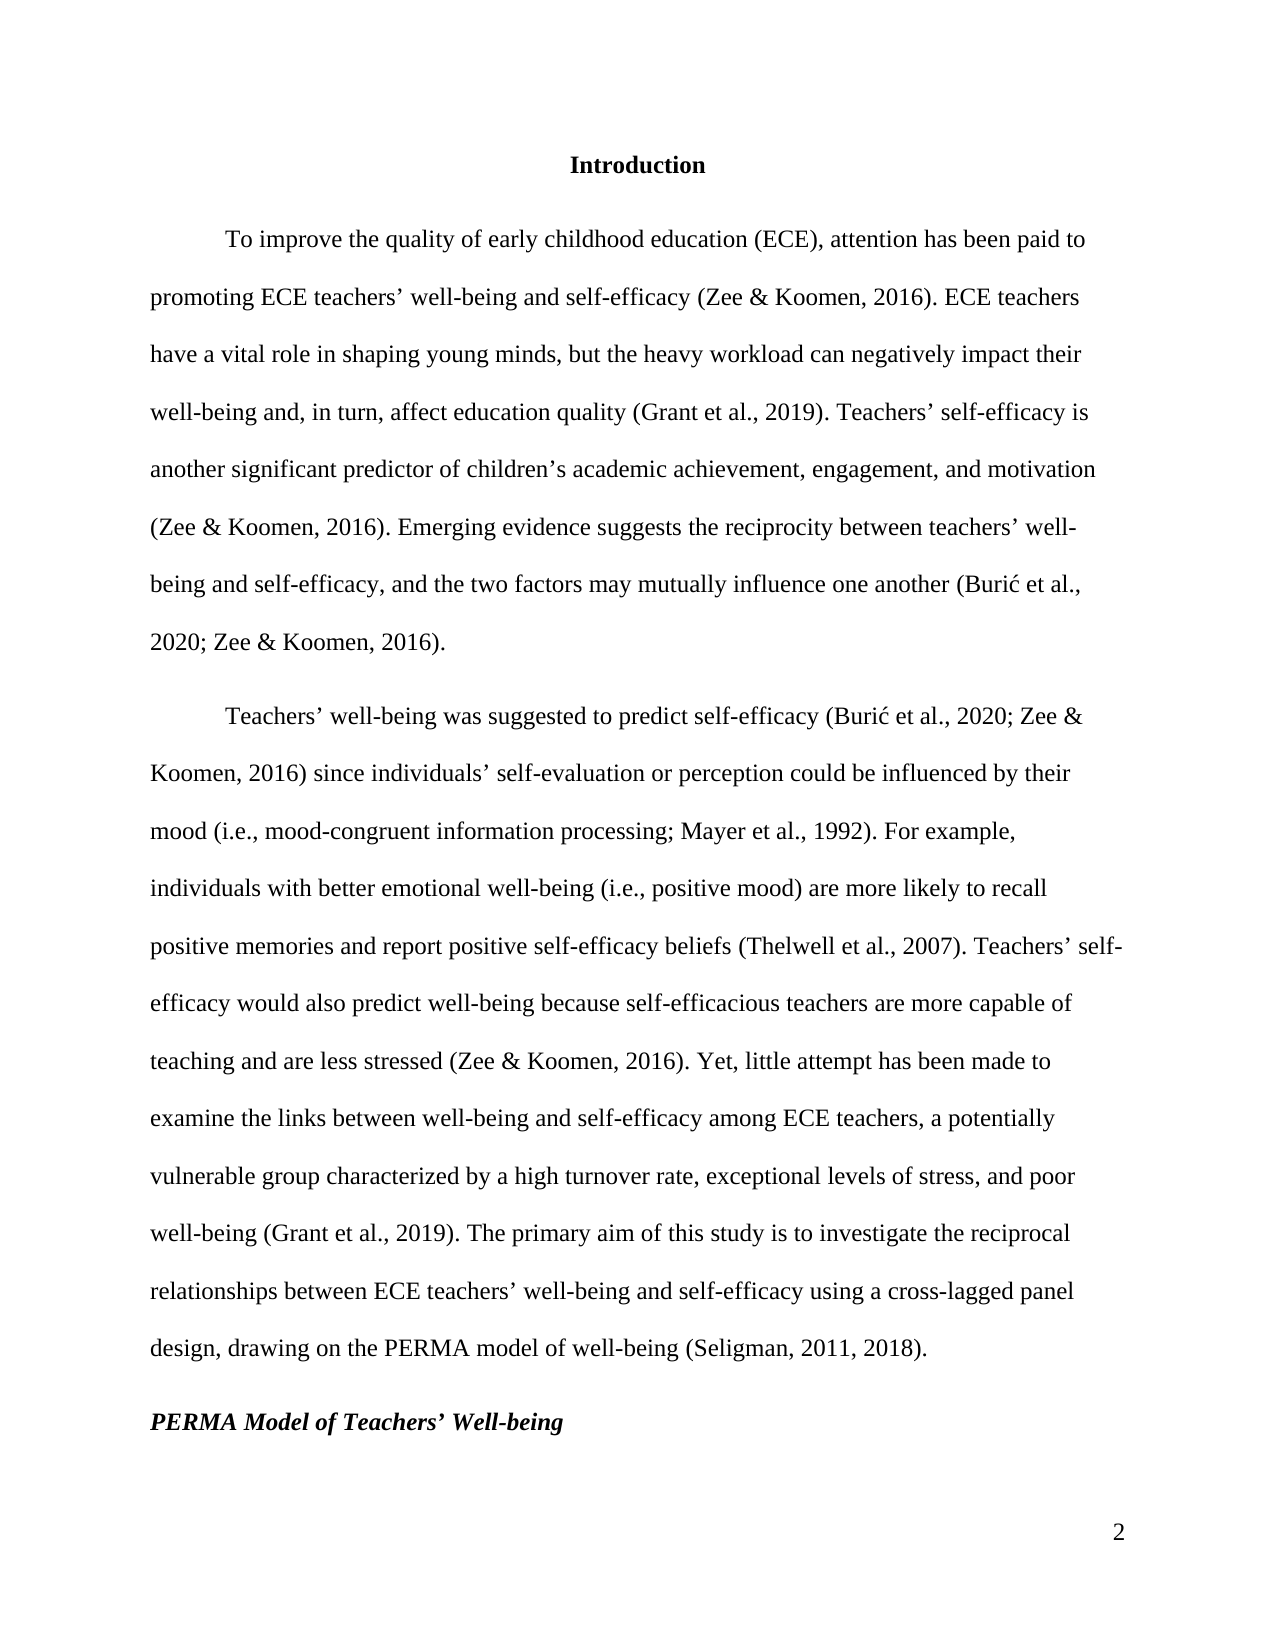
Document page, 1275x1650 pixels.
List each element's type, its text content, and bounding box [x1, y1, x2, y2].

text Teachers’ well-being was suggested to predict self-efficacy (Burić et al., 2020; Zee & Koomen, 2016) since individuals’ self-evaluation or perception could be influenced by their mood (i.e., mood-congruent information processing; Mayer et al., 1992). For example, individuals with better emotional well-being (i.e., positive mood) are more likely to recall positive memories and report positive self-efficacy beliefs (Thelwell et al., 2007). Teachers’ self-efficacy would also predict well-being because self-efficacious teachers are more capable of teaching and are less stressed (Zee & Koomen, 2016). Yet, little attempt has been made to examine the links between well-being and self-efficacy among ECE teachers, a potentially vulnerable group characterized by a high turnover rate, exceptional levels of stress, and poor well-being (Grant et al., 2019). The primary aim of this study is to investigate the reciprocal relationships between ECE teachers’ well-being and self-efficacy using a cross-lagged panel design, drawing on the PERMA model of well-being (Seligman, 2011, 2018). [150, 701, 1125, 1362]
text PERMA Model of Teachers’ Well-being [150, 1407, 1125, 1436]
text Introduction [150, 150, 1125, 179]
text To improve the quality of early childhood education (ECE), attention has been paid to promoting ECE teachers’ well-being and self-efficacy (Zee & Koomen, 2016). ECE teachers have a vital role in shaping young minds, but the heavy workload can negatively impact their well-being and, in turn, affect education quality (Grant et al., 2019). Teachers’ self-efficacy is another significant predictor of children’s academic achievement, engagement, and motivation (Zee & Koomen, 2016). Emerging evidence suggests the reciprocity between teachers’ well-being and self-efficacy, and the two factors may mutually influence one another (Burić et al., 2020; Zee & Koomen, 2016). [150, 224, 1125, 655]
